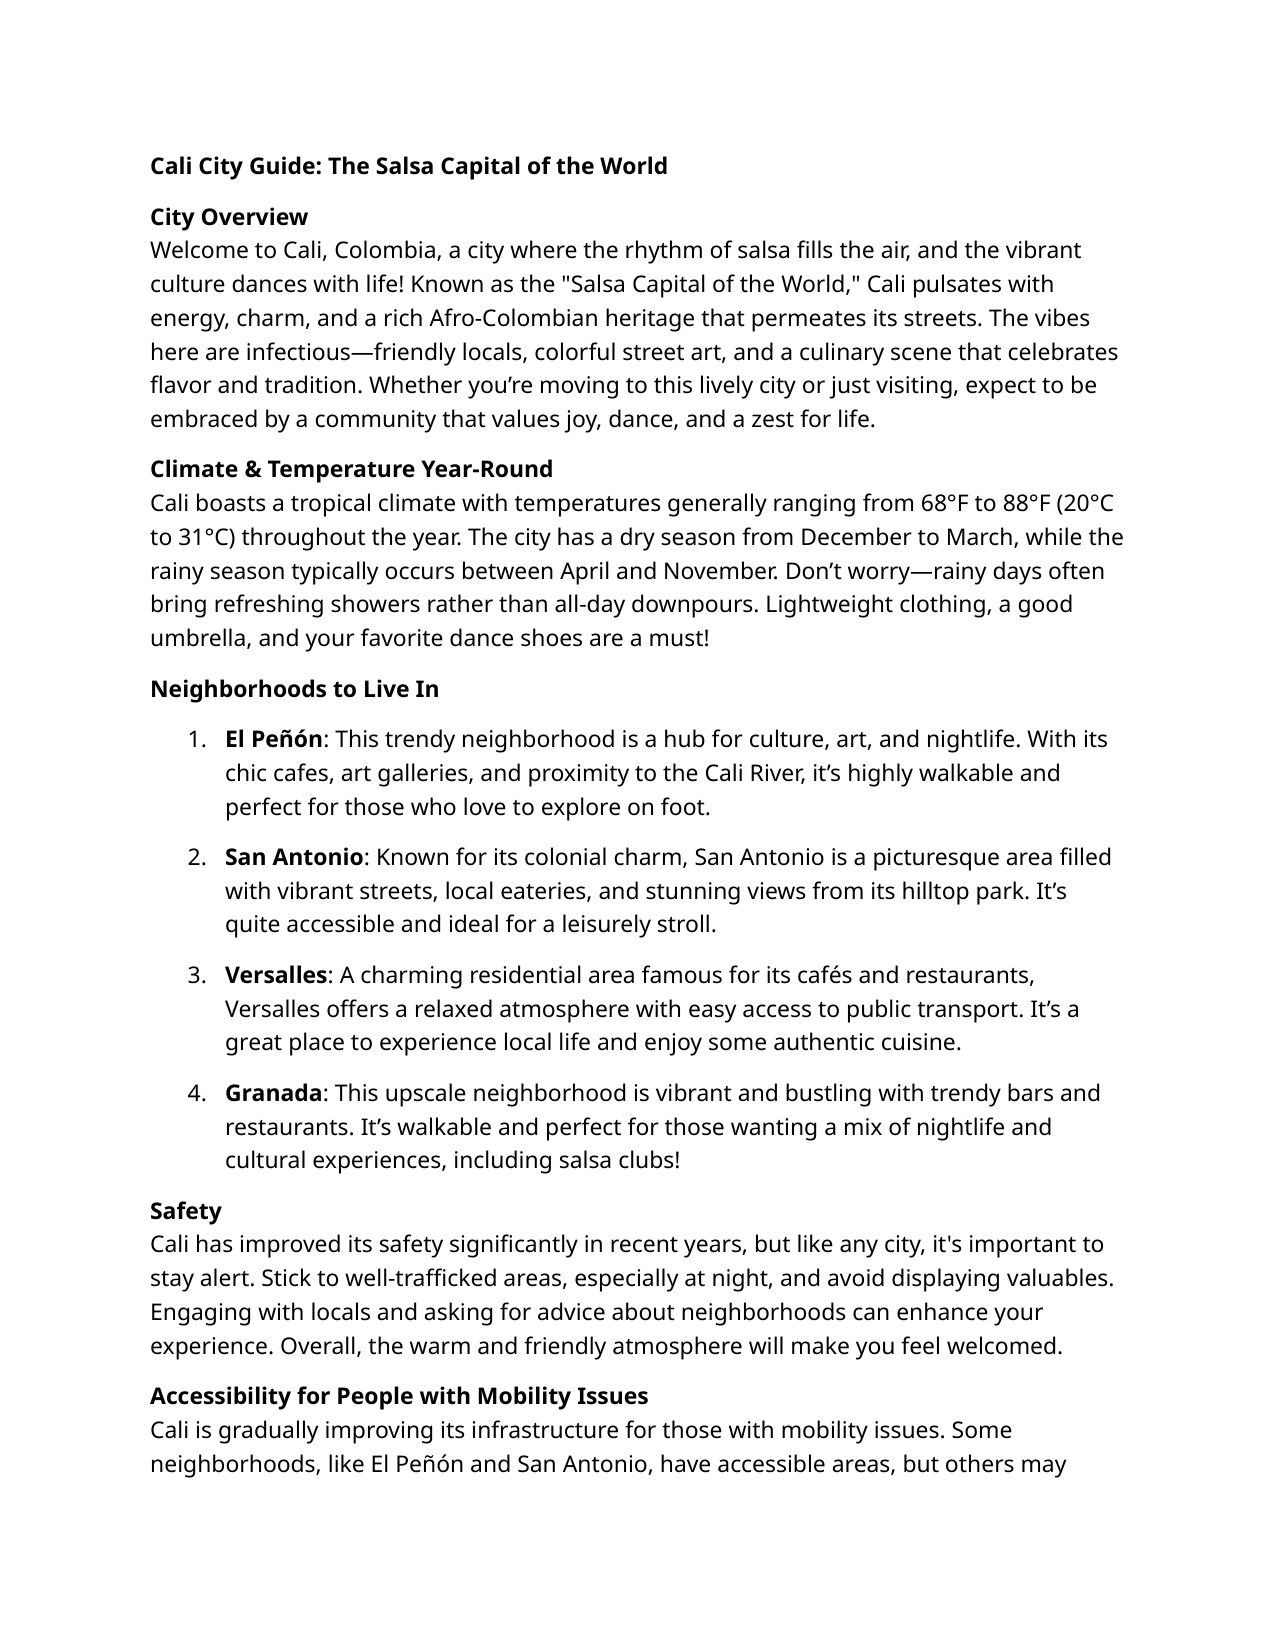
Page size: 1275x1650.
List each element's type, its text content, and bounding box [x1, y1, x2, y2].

text Climate & Temperature Year-Round Cali boasts a tropical climate with temperatures generally ranging from 68°F to 88°F (20°C to 31°C) throughout the year. The city has a dry season from December to March, while the rainy season typically occurs between April and November. Don’t worry—rainy days often bring refreshing showers rather than all-day downpours. Lightweight clothing, a good umbrella, and your favorite dance shoes are a must! [150, 453, 1125, 653]
text Cali City Guide: The Salsa Capital of the World [150, 150, 1125, 181]
text City Overview Welcome to Cali, Colombia, a city where the rhythm of salsa fills the air, and the vibrant culture dances with life! Known as the "Salsa Capital of the World," Cali pulsates with energy, charm, and a rich Afro-Colombian heritage that permeates its streets. The vibes here are infectious—friendly locals, colorful street art, and a culinary scene that celebrates flavor and tradition. Whether you’re moving to this lively city or just visiting, expect to be embraced by a community that values joy, dance, and a zest for life. [150, 200, 1125, 434]
text Neighborhoods to Live In [150, 672, 1125, 704]
list Granada: This upscale neighborhood is vibrant and bustling with trendy bars and restaurants. It’s walkable and perfect for those wanting a mix of nightlife and cultural experiences, including salsa clubs! [187, 1077, 1125, 1175]
list Versalles: A charming residential area famous for its cafés and restaurants, Versalles offers a relaxed atmosphere with easy access to public transport. It’s a great place to experience local life and enjoy some authentic cuisine. [187, 959, 1125, 1057]
text Safety Cali has improved its safety significantly in recent years, but like any city, it's important to stay alert. Stick to well-trafficked areas, especially at night, and avoid displaying valuables. Engaging with locals and asking for advice about neighborhoods can enhance your experience. Overall, the warm and friendly atmosphere will make you feel welcomed. [150, 1194, 1125, 1361]
list El Peñón: This trendy neighborhood is a hub for culture, art, and nightlife. With its chic cafes, art galleries, and proximity to the Cali River, it’s highly walkable and perfect for those who love to explore on foot. [187, 723, 1125, 822]
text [150, 1380, 1125, 1479]
list San Antonio: Known for its colonial charm, San Antonio is a picturesque area filled with vibrant streets, local eateries, and stunning views from its hilltop park. It’s quite accessible and ideal for a leisurely stroll. [187, 841, 1125, 939]
